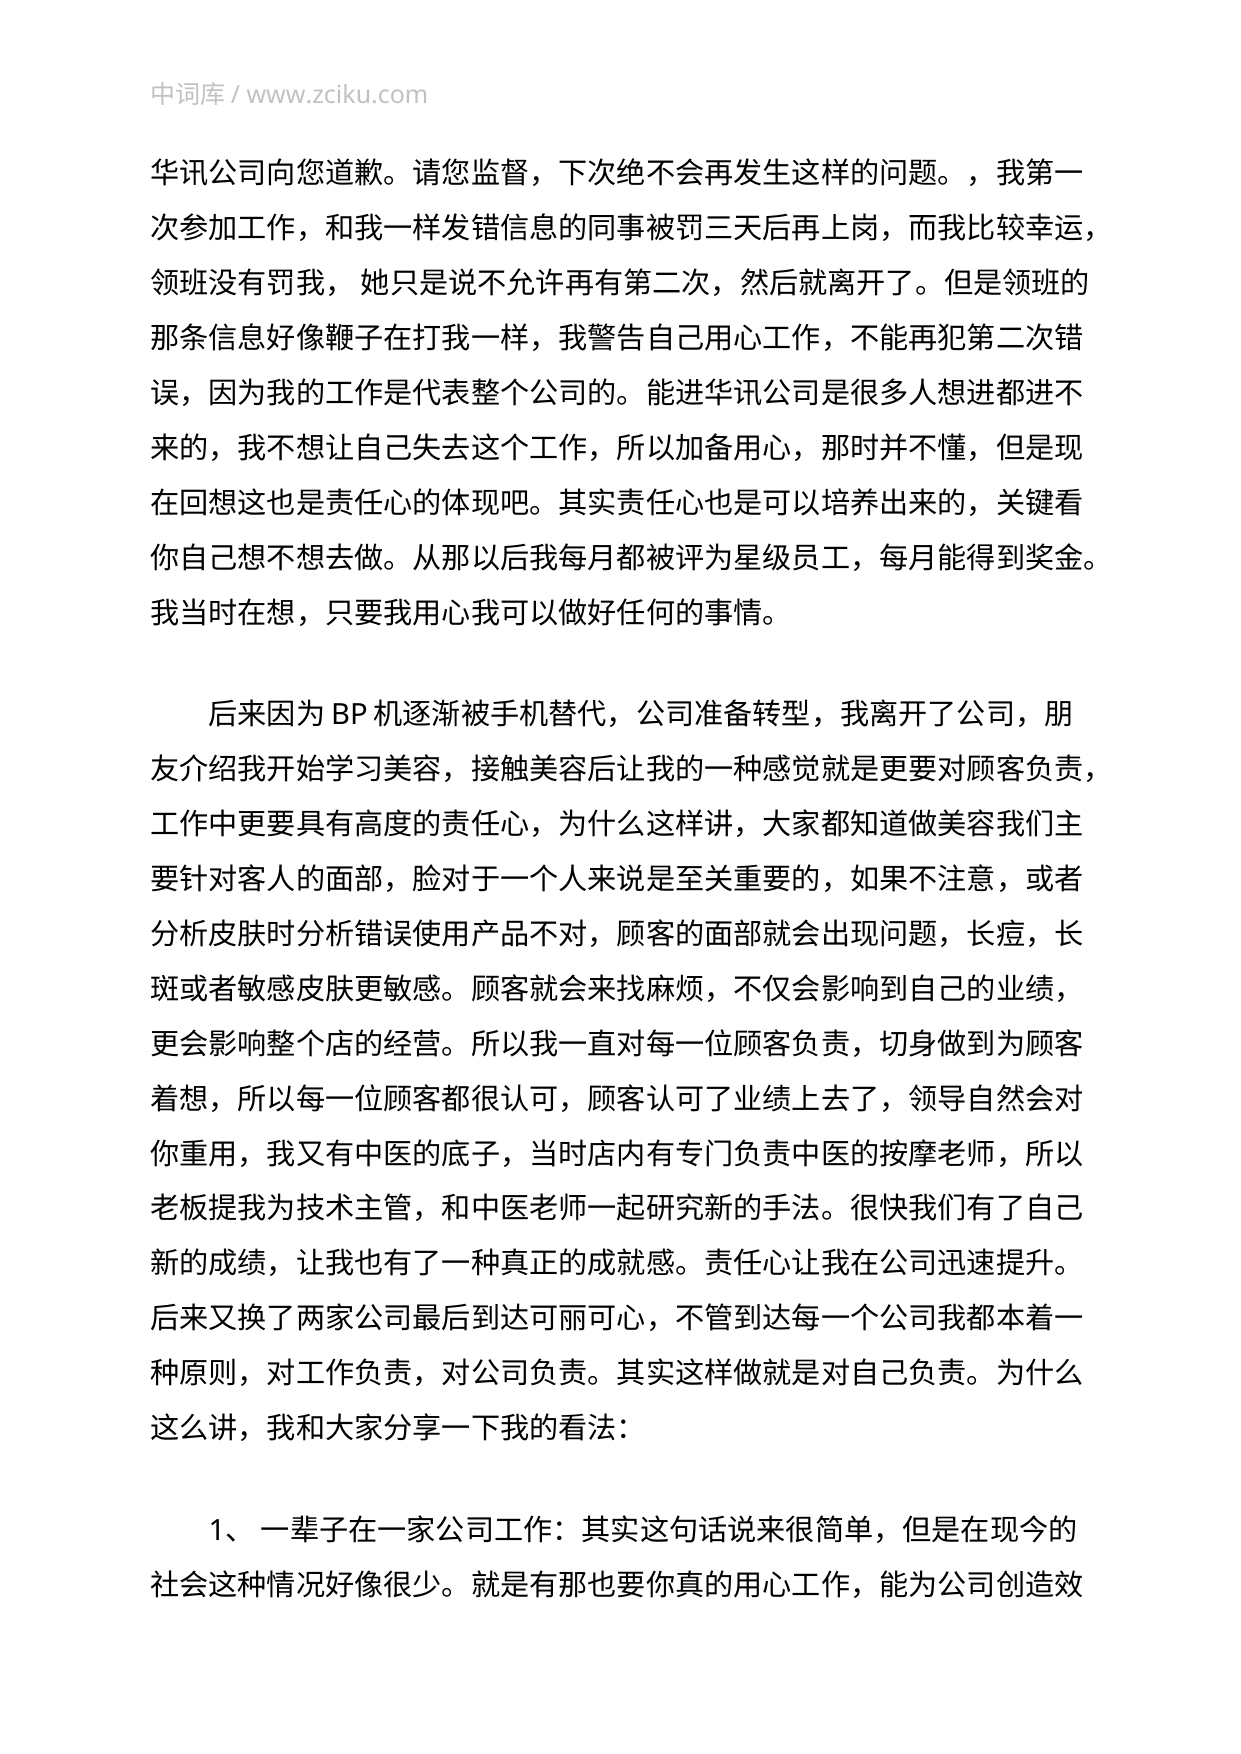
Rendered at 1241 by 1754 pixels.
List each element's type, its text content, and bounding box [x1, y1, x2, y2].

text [150, 1506, 1090, 1604]
text 后来因为BP机逐渐被手机替代，公司准备转型，我离开了公司，朋友介绍我开始学习美容，接触美容后让我的一种感觉就是更要对顾客负责，工作中更要具有高度的责任心，为什么这样讲，大家都知道做美容我们主要针对客人的面部，脸对于一个人来说是至关重要的，如果不注意，或者分析皮肤时分析错误使用产品不对，顾客的面部就会出现问题，长痘，长斑或者敏感皮肤更敏感。顾客就会来找麻烦，不仅会影响到自己的业绩，更会影响整个店的经营。所以我一直对每一位顾客负责，切身做到为顾客着想，所以每一位顾客都很认可，顾客认可了业绩上去了，领导自然会对你重用，我又有中医的底子，当时店内有专门负责中医的按摩老师，所以老板提我为技术主管，和中医老师一起研究新的手法。很快我们有了自己新的成绩，让我也有了一种真正的成就感。责任心让我在公司迅速提升。后来又换了两家公司最后到达可丽可心，不管到达每一个公司我都本着一种原则，对工作负责，对公司负责。其实这样做就是对自己负责。为什么这么讲，我和大家分享一下我的看法： [150, 691, 1090, 1447]
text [150, 150, 1090, 631]
